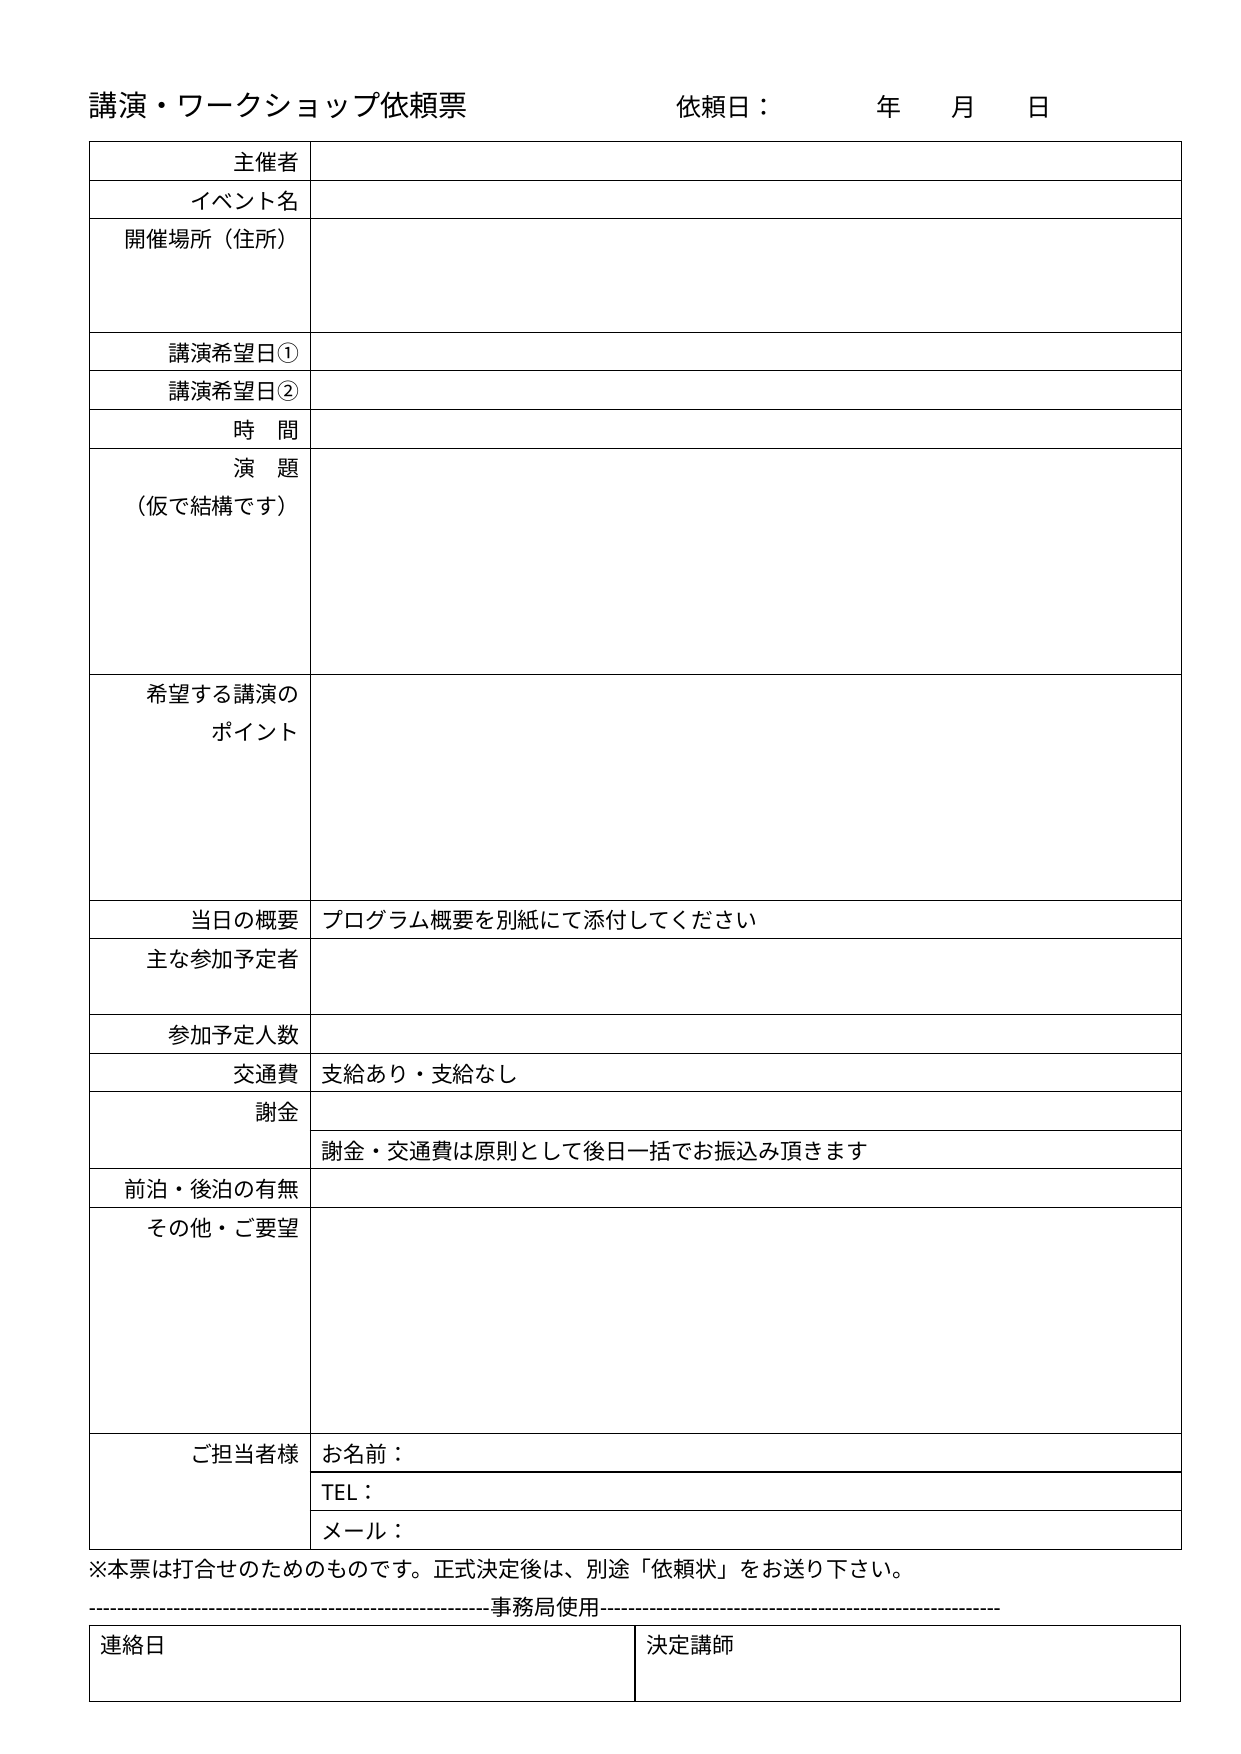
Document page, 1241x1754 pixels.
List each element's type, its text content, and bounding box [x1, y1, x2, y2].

table_cell 謝金・交通費は原則として後日一括でお振込み頂きます [311, 1131, 1181, 1168]
table_cell ご担当者様 [90, 1434, 310, 1548]
table_cell お名前： [311, 1434, 1181, 1471]
text ---------------------------------------------------------事務局使用--------------------------------------------------------- [89, 1587, 1181, 1624]
table_cell イベント名 [90, 181, 310, 218]
table_cell [311, 1169, 1181, 1207]
table_cell メール： [311, 1511, 1181, 1548]
table_cell [311, 939, 1181, 1014]
table_cell 交通費 [90, 1054, 310, 1091]
table_cell [311, 1208, 1181, 1433]
table_cell 参加予定人数 [90, 1015, 310, 1053]
table_cell [311, 449, 1181, 673]
table_cell 開催場所（住所） [90, 219, 310, 332]
table_cell [311, 333, 1181, 370]
table_cell [311, 410, 1181, 447]
text ※本票は打合せのためのものです。正式決定後は、別途「依頼状」をお送り下さい。 [89, 1550, 1181, 1587]
table_cell その他・ご要望 [90, 1208, 310, 1433]
table_cell 謝金 [90, 1092, 310, 1168]
table_cell プログラム概要を別紙にて添付してください [311, 901, 1181, 938]
table_cell 前泊・後泊の有無 [90, 1169, 310, 1207]
table_cell 当日の概要 [90, 901, 310, 938]
table_cell 時 間 [90, 410, 310, 447]
table_header 決定講師 [636, 1626, 1180, 1701]
table_header 連絡日 [90, 1626, 634, 1701]
table_header 主催者 [90, 142, 310, 180]
table_cell [311, 1092, 1181, 1130]
table_cell [311, 675, 1181, 899]
table_cell TEL： [311, 1473, 1181, 1510]
table_cell [311, 219, 1181, 332]
table_cell 講演希望日① [90, 333, 310, 370]
table_cell 演 題 （仮で結構です） [90, 449, 310, 673]
table_cell 講演希望日② [90, 371, 310, 409]
table_cell 主な参加予定者 [90, 939, 310, 1014]
text 講演・ワークショップ依頼票 依頼日： 年 月 日 [89, 66, 1181, 141]
table_cell 希望する講演の ポイント [90, 675, 310, 899]
table_cell 支給あり・支給なし [311, 1054, 1181, 1091]
table_header [311, 142, 1181, 180]
table_cell [311, 371, 1181, 409]
table_cell [311, 181, 1181, 218]
table_cell [311, 1015, 1181, 1053]
